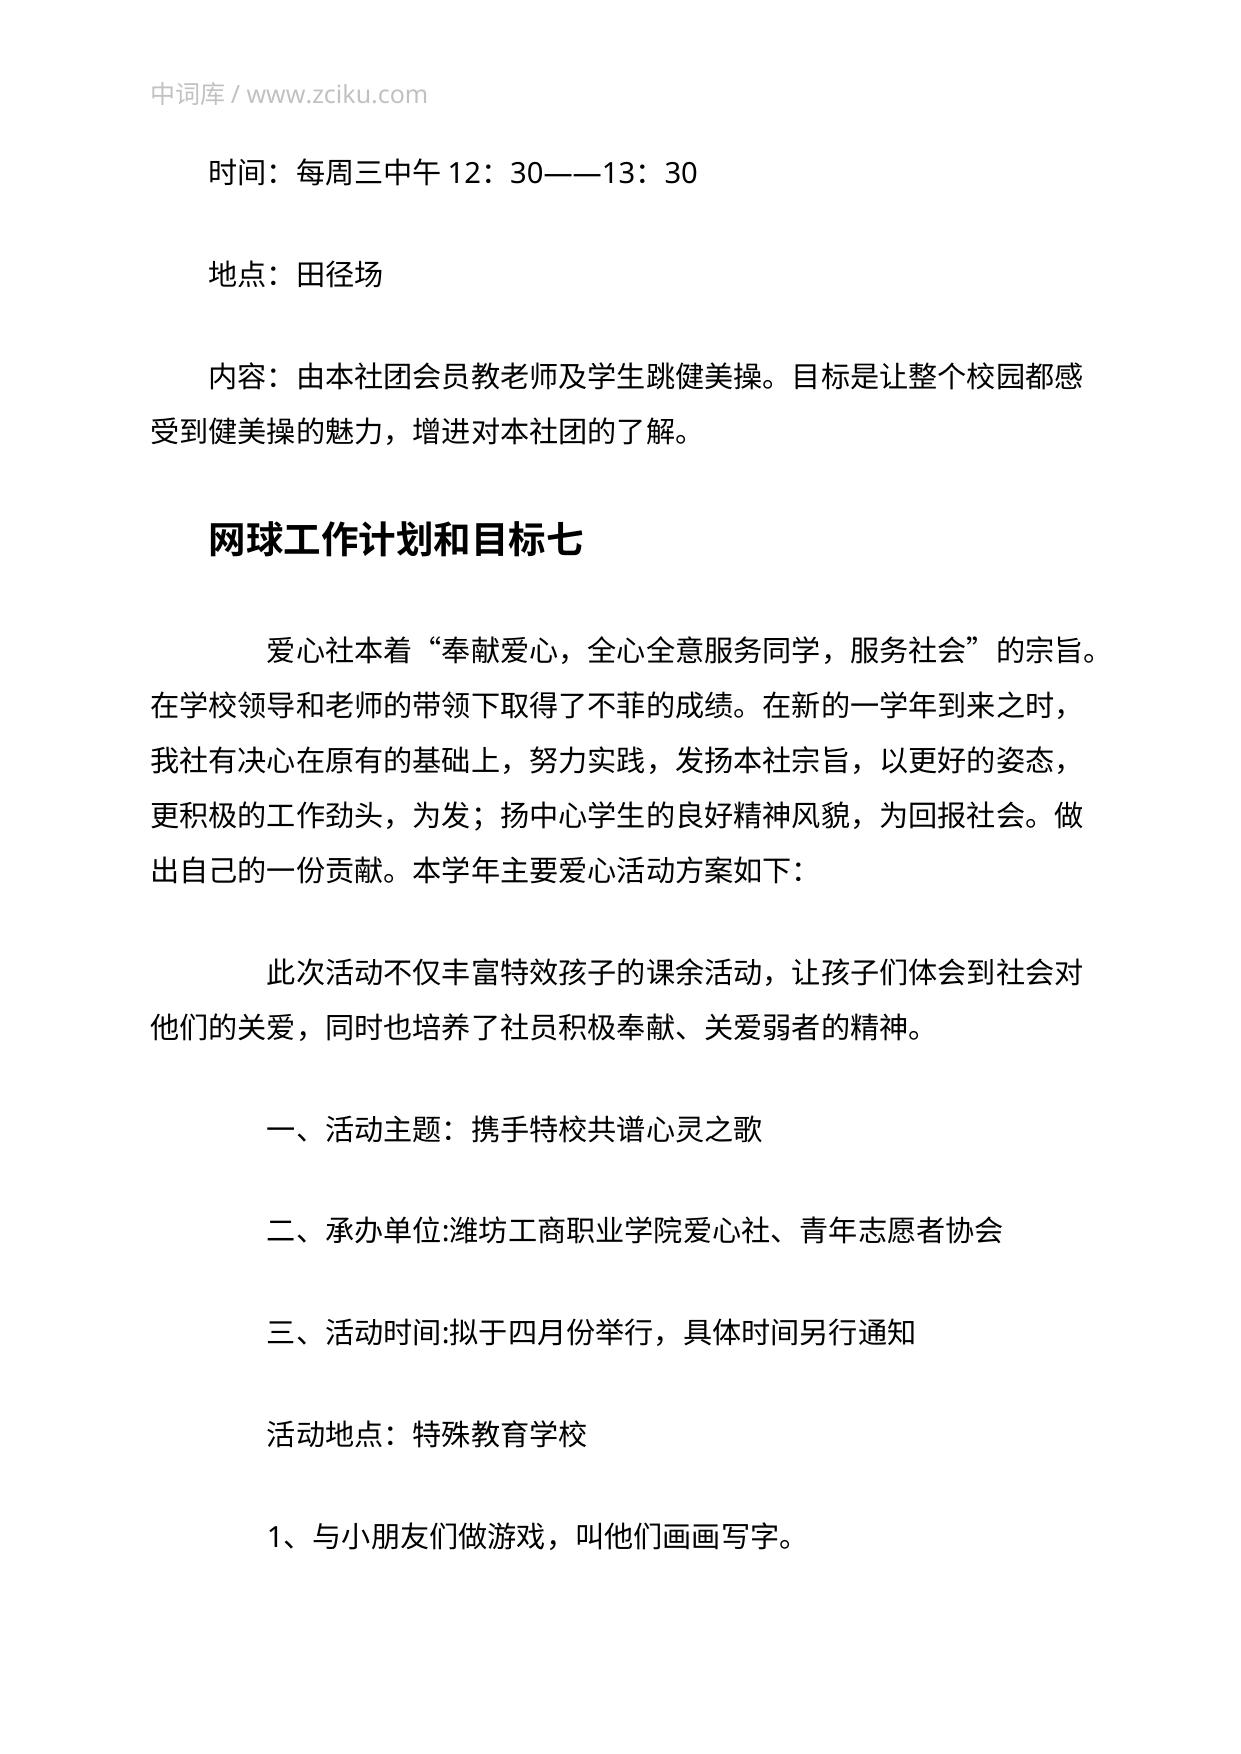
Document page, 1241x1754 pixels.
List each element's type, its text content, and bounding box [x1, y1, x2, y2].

text 二、承办单位:潍坊工商职业学院爱心社、青年志愿者协会 [150, 1208, 1090, 1250]
text 时间：每周三中午12：30——13：30 [150, 150, 1090, 192]
text 爱心社本着“奉献爱心，全心全意服务同学，服务社会”的宗旨。在学校领导和老师的带领下取得了不菲的成绩。在新的一学年到来之时，我社有决心在原有的基础上，努力实践，发扬本社宗旨，以更好的姿态，更积极的工作劲头，为发；扬中心学生的良好精神风貌，为回报社会。做出自己的一份贡献。本学年主要爱心活动方案如下： [150, 628, 1090, 890]
text 1、与小朋友们做游戏，叫他们画画写字。 [150, 1514, 1090, 1556]
text 活动地点：特殊教育学校 [150, 1412, 1090, 1454]
text 网球工作计划和目标七 [150, 510, 1090, 565]
text 内容：由本社团会员教老师及学生跳健美操。目标是让整个校园都感受到健美操的魅力，增进对本社团的了解。 [150, 354, 1090, 451]
text 一、活动主题：携手特校共谱心灵之歌 [150, 1106, 1090, 1148]
text 地点：田径场 [150, 252, 1090, 294]
text 三、活动时间:拟于四月份举行，具体时间另行通知 [150, 1310, 1090, 1352]
text 此次活动不仅丰富特效孩子的课余活动，让孩子们体会到社会对他们的关爱，同时也培养了社员积极奉献、关爱弱者的精神。 [150, 949, 1090, 1047]
